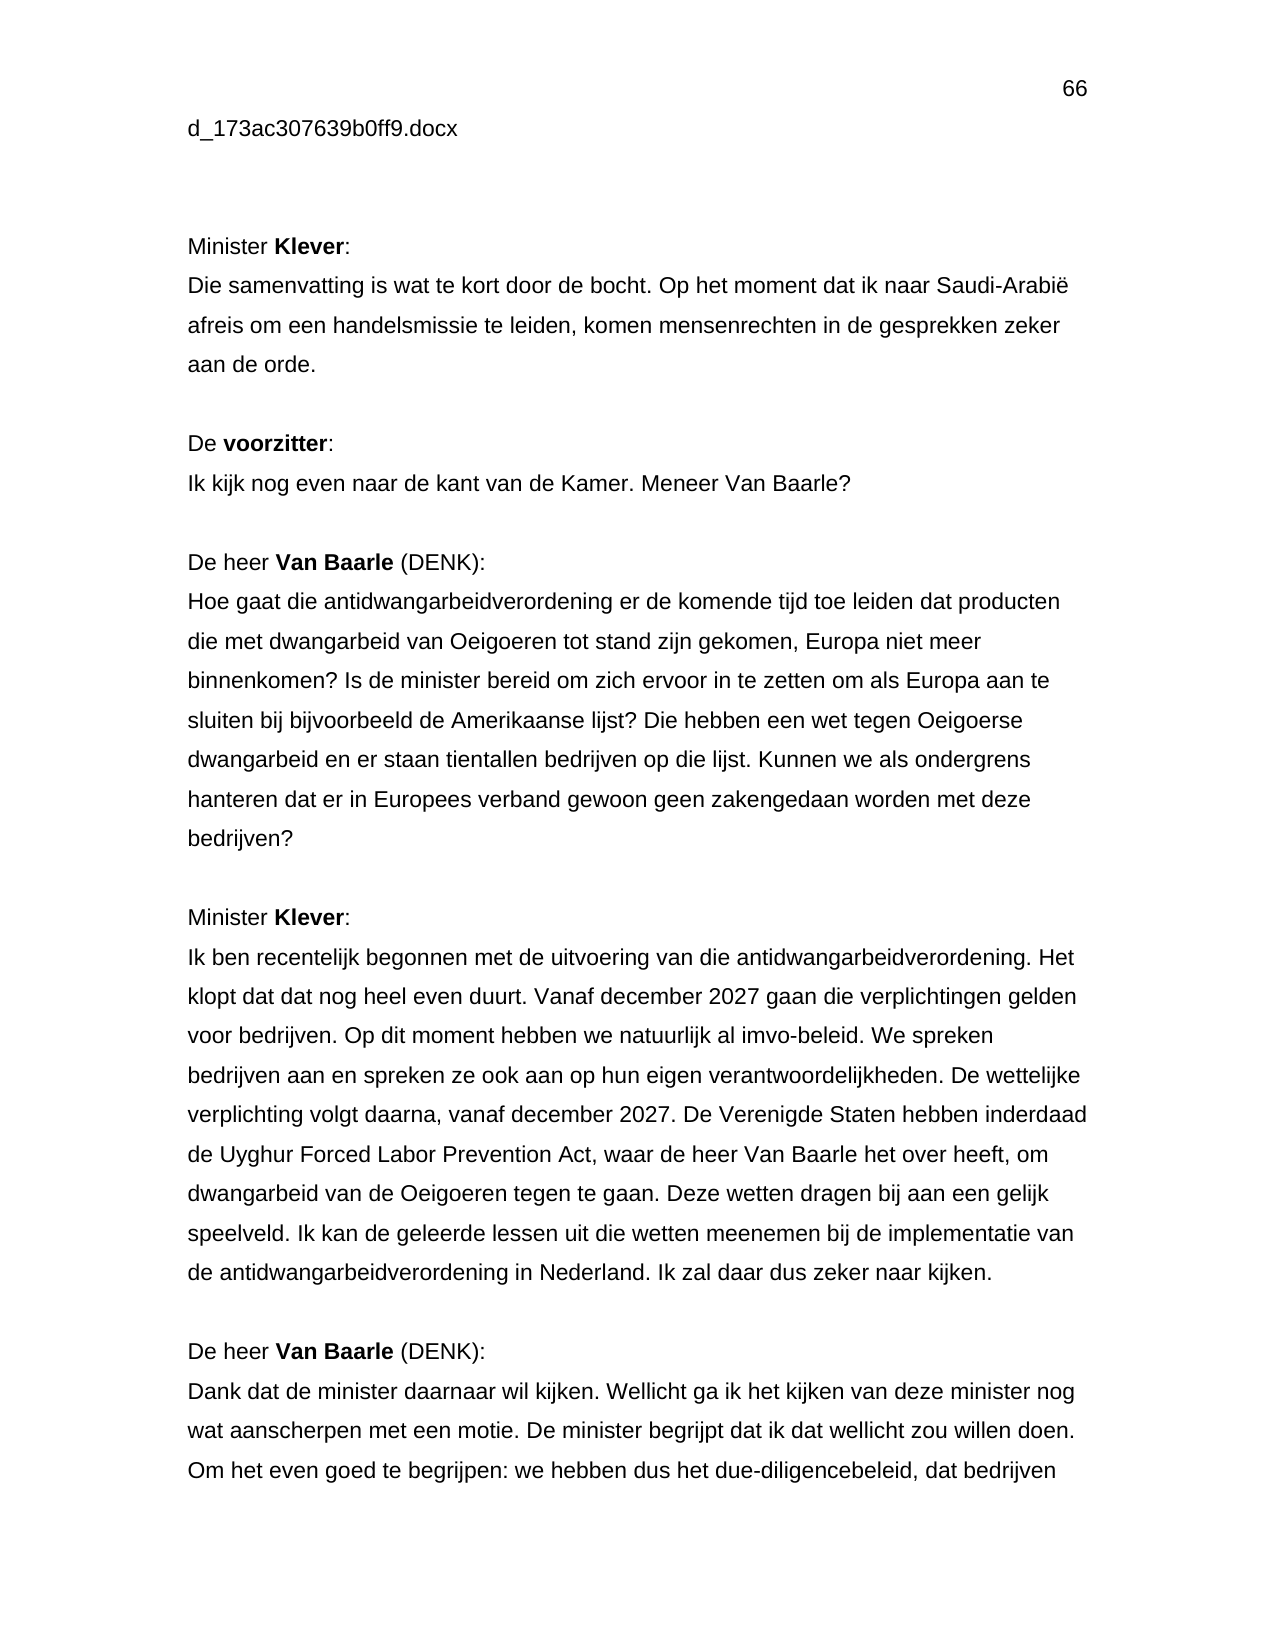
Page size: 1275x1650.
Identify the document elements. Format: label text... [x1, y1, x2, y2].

text Die samenvatting is wat te kort door de bocht. Op het moment dat ik naar Saudi-Arabië afreis om een handelsmissie te leiden, komen mensenrechten in de gesprekken zeker aan de orde. [187, 272, 1087, 378]
text Ik ben recentelijk begonnen met de uitvoering van die antidwangarbeidverordening. Het klopt dat dat nog heel even duurt. Vanaf december 2027 gaan die verplichtingen gelden voor bedrijven. Op dit moment hebben we natuurlijk al imvo-beleid. We spreken bedrijven aan en spreken ze ook aan op hun eigen verantwoordelijkheden. De wettelijke verplichting volgt daarna, vanaf december 2027. De Verenigde Staten hebben inderdaad de Uyghur Forced Labor Prevention Act, waar de heer Van Baarle het over heeft, om dwangarbeid van de Oeigoeren tegen te gaan. Deze wetten dragen bij aan een gelijk speelveld. Ik kan de geleerde lessen uit die wetten meenemen bij de implementatie van de antidwangarbeidverordening in Nederland. Ik zal daar dus zeker naar kijken. [187, 943, 1087, 1286]
text Minister Klever: [187, 904, 1087, 930]
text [187, 1378, 1087, 1483]
text De voorzitter: [187, 430, 1087, 457]
text De heer Van Baarle (DENK): [187, 1338, 1087, 1365]
text De heer Van Baarle (DENK): [187, 549, 1087, 575]
text Ik kijk nog even naar de kant van de Kamer. Meneer Van Baarle? [187, 470, 1087, 496]
text Minister Klever: [187, 233, 1087, 259]
text Hoe gaat die antidwangarbeidverordening er de komende tijd toe leiden dat producten die met dwangarbeid van Oeigoeren tot stand zijn gekomen, Europa niet meer binnenkomen? Is de minister bereid om zich ervoor in te zetten om als Europa aan te sluiten bij bijvoorbeeld de Amerikaanse lijst? Die hebben een wet tegen Oeigoerse dwangarbeid en er staan tientallen bedrijven op die lijst. Kunnen we als ondergrens hanteren dat er in Europees verband gewoon geen zakengedaan worden met deze bedrijven? [187, 588, 1087, 851]
